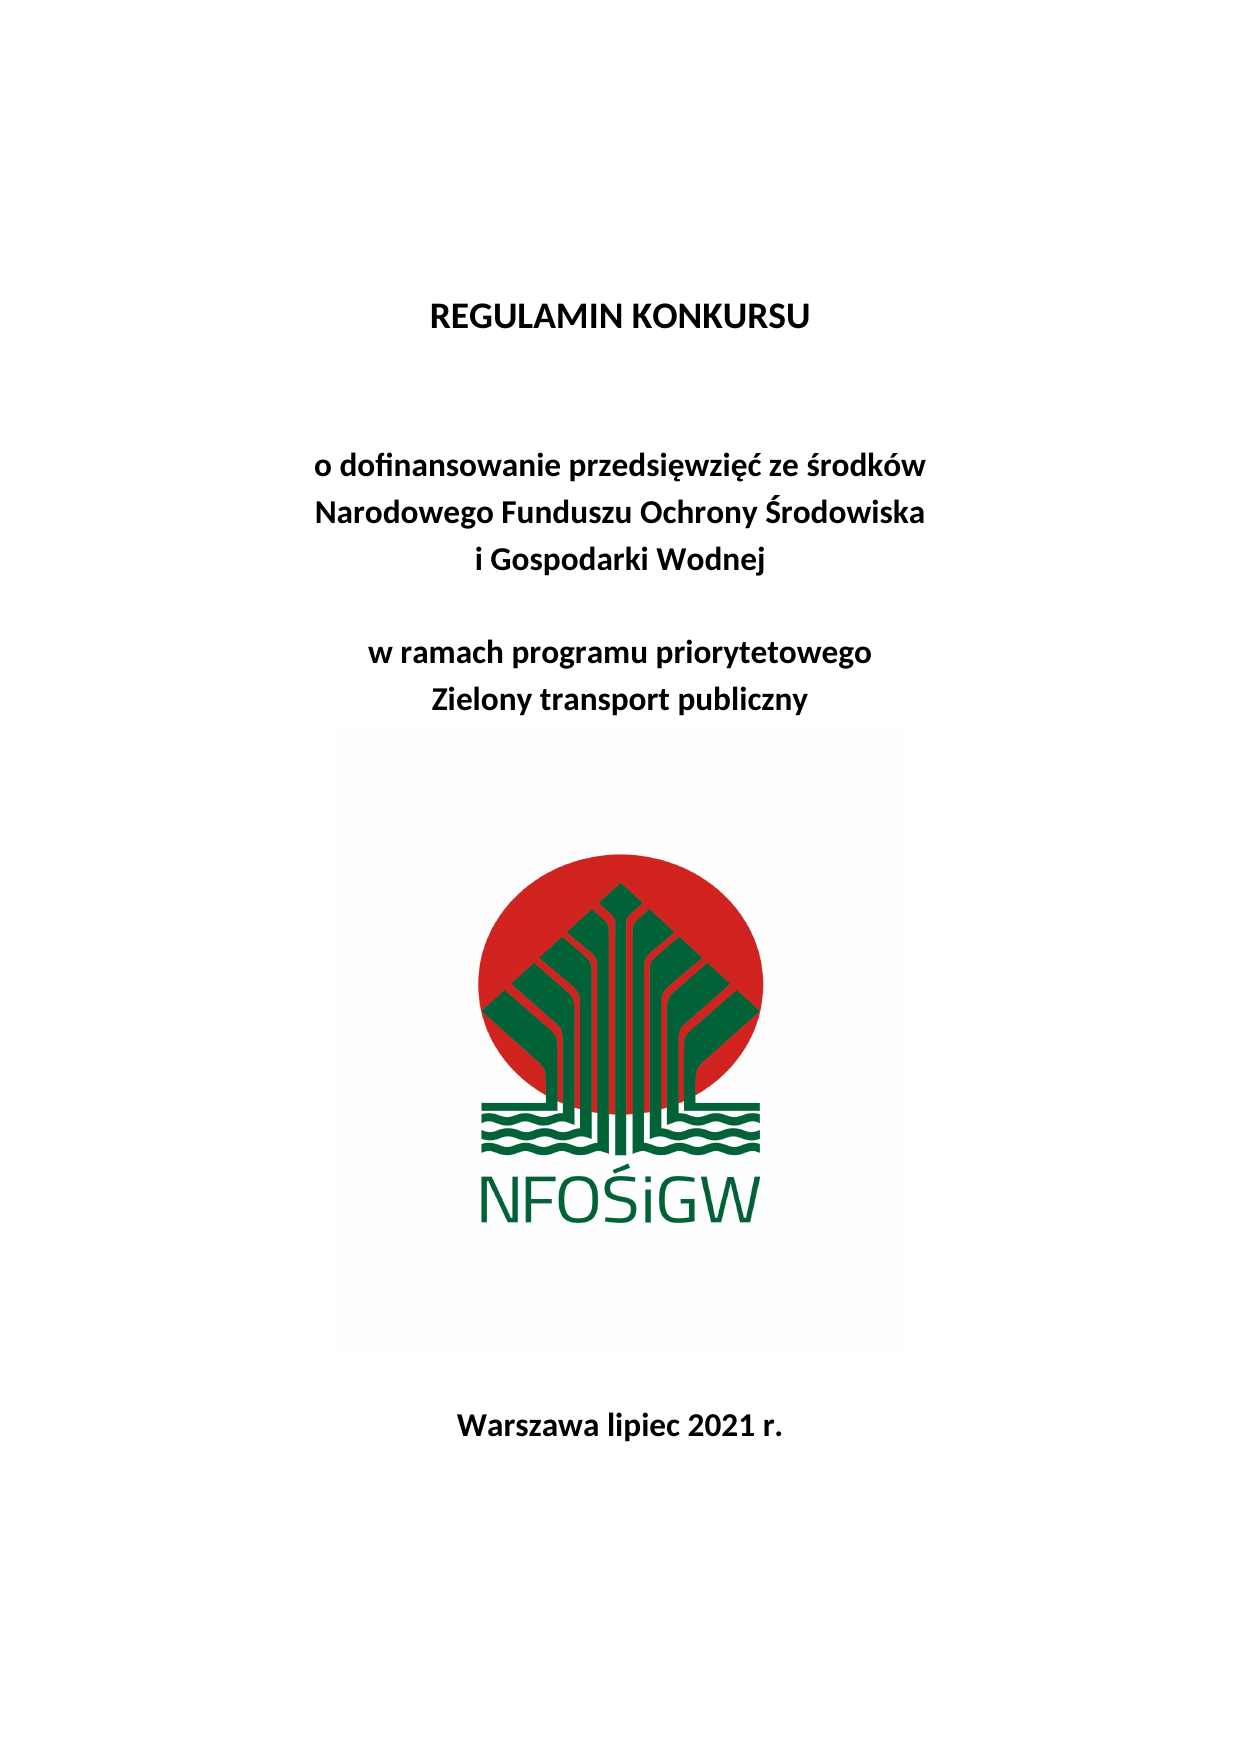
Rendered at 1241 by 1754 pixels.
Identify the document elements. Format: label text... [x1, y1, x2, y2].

text w ramach programu priorytetowego [148, 631, 1093, 672]
text Narodowego Funduszu Ochrony Środowiska [148, 491, 1093, 532]
text Zielony transport publiczny [148, 678, 1093, 719]
picture [335, 724, 906, 1353]
text REGULAMIN KONKURSU [148, 292, 1093, 338]
text i Gospodarki Wodnej [148, 538, 1093, 578]
text Warszawa lipiec 2021 r. [148, 1403, 1093, 1444]
text o dofinansowanie przedsięwzięć ze środków [148, 444, 1093, 485]
